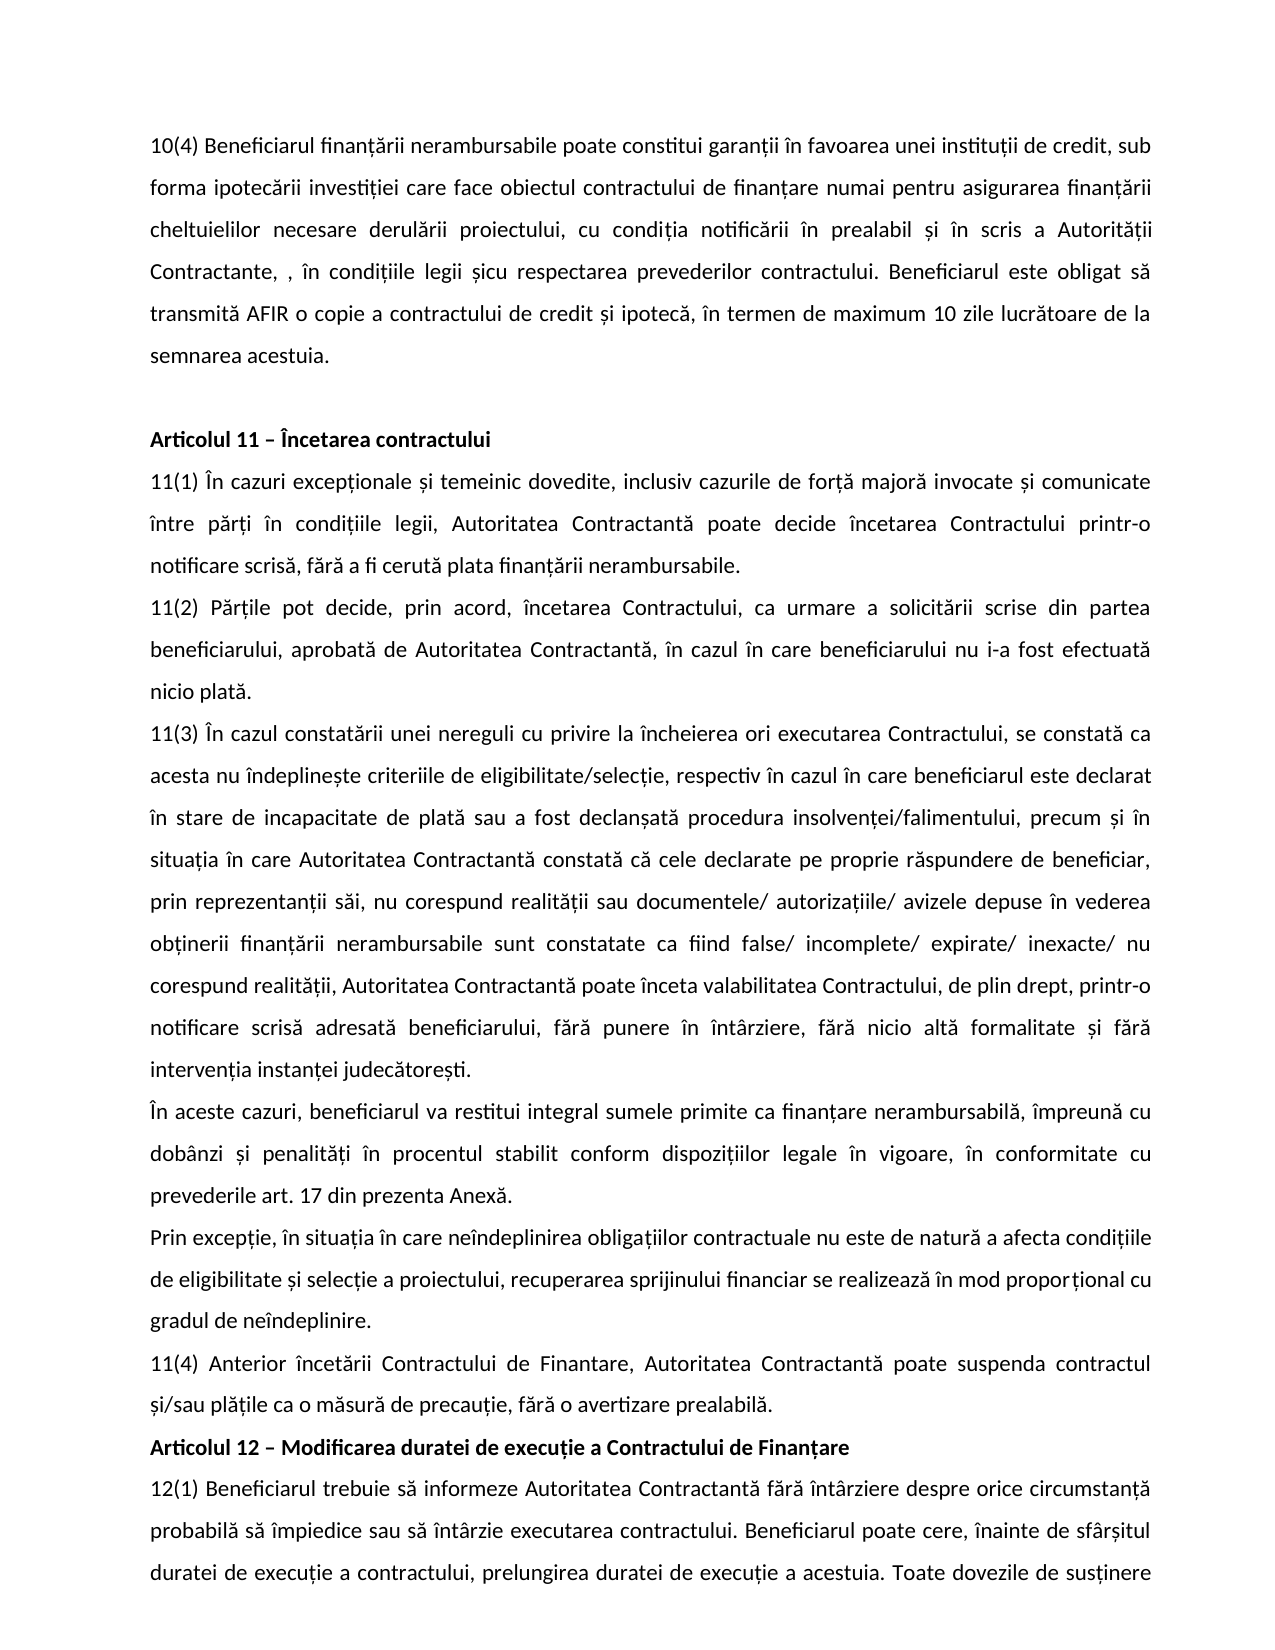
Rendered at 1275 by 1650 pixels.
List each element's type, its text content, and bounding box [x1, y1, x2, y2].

text 11(3) În cazul constatării unei nereguli cu privire la încheierea ori executarea Contractului, se constată ca acesta nu îndeplinește criteriile de eligibilitate/selecție, respectiv în cazul în care beneficiarul este declarat în stare de incapacitate de plată sau a fost declanşată procedura insolvenţei/falimentului, precum şi în situaţia în care Autoritatea Contractantă constată că cele declarate pe proprie răspundere de beneficiar, prin reprezentanţii săi, nu corespund realităţii sau documentele/ autorizaţiile/ avizele depuse în vederea obţinerii finanţării nerambursabile sunt constatate ca fiind false/ incomplete/ expirate/ inexacte/ nu corespund realităţii, Autoritatea Contractantă poate înceta valabilitatea Contractului, de plin drept, printr-o notificare scrisă adresată beneficiarului, fără punere în întârziere, fără nicio altă formalitate şi fără intervenţia instanţei judecătoreşti. [150, 719, 1153, 1083]
text 11(2) Părţile pot decide, prin acord, încetarea Contractului, ca urmare a solicitării scrise din partea beneficiarului, aprobată de Autoritatea Contractantă, în cazul în care beneficiarului nu i-a fost efectuată nicio plată. [150, 593, 1153, 705]
text Articolul 11 – Încetarea contractului [150, 425, 1153, 453]
text 10(4) Beneficiarul finanţării nerambursabile poate constitui garanţii în favoarea unei instituţii de credit, sub forma ipotecării investiţiei care face obiectul contractului de finanţare numai pentru asigurarea finanţării cheltuielilor necesare derulării proiectului, cu condiția notificării în prealabil şi în scris a Autorităţii Contractante, , în condiţiile legii şicu respectarea prevederilor contractului. Beneficiarul este obligat să transmită AFIR o copie a contractului de credit şi ipotecă, în termen de maximum 10 zile lucrătoare de la semnarea acestuia. [150, 131, 1153, 369]
text 11(1) În cazuri excepţionale şi temeinic dovedite, inclusiv cazurile de forţă majoră invocate şi comunicate între părţi în condiţiile legii, Autoritatea Contractantă poate decide încetarea Contractului printr-o notificare scrisă, fără a fi cerută plata finanţării nerambursabile. [150, 467, 1153, 579]
text Prin excepție, în situația în care neîndeplinirea obligațiilor contractuale nu este de natură a afecta condiţiile de eligibilitate şi selecţie a proiectului, recuperarea sprijinului financiar se realizează în mod proporțional cu gradul de neîndeplinire. [150, 1223, 1153, 1335]
text 11(4) Anterior încetării Contractului de Finantare, Autoritatea Contractantă poate suspenda contractul şi/sau plăţile ca o măsură de precauţie, fără o avertizare prealabilă. [150, 1349, 1153, 1419]
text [150, 1474, 1153, 1587]
text Articolul 12 – Modificarea duratei de execuţie a Contractului de Finanţare [150, 1433, 1153, 1461]
text În aceste cazuri, beneficiarul va restitui integral sumele primite ca finanţare nerambursabilă, împreună cu dobânzi şi penalităţi în procentul stabilit conform dispoziţiilor legale în vigoare, în conformitate cu prevederile art. 17 din prezenta Anexă. [150, 1097, 1153, 1209]
